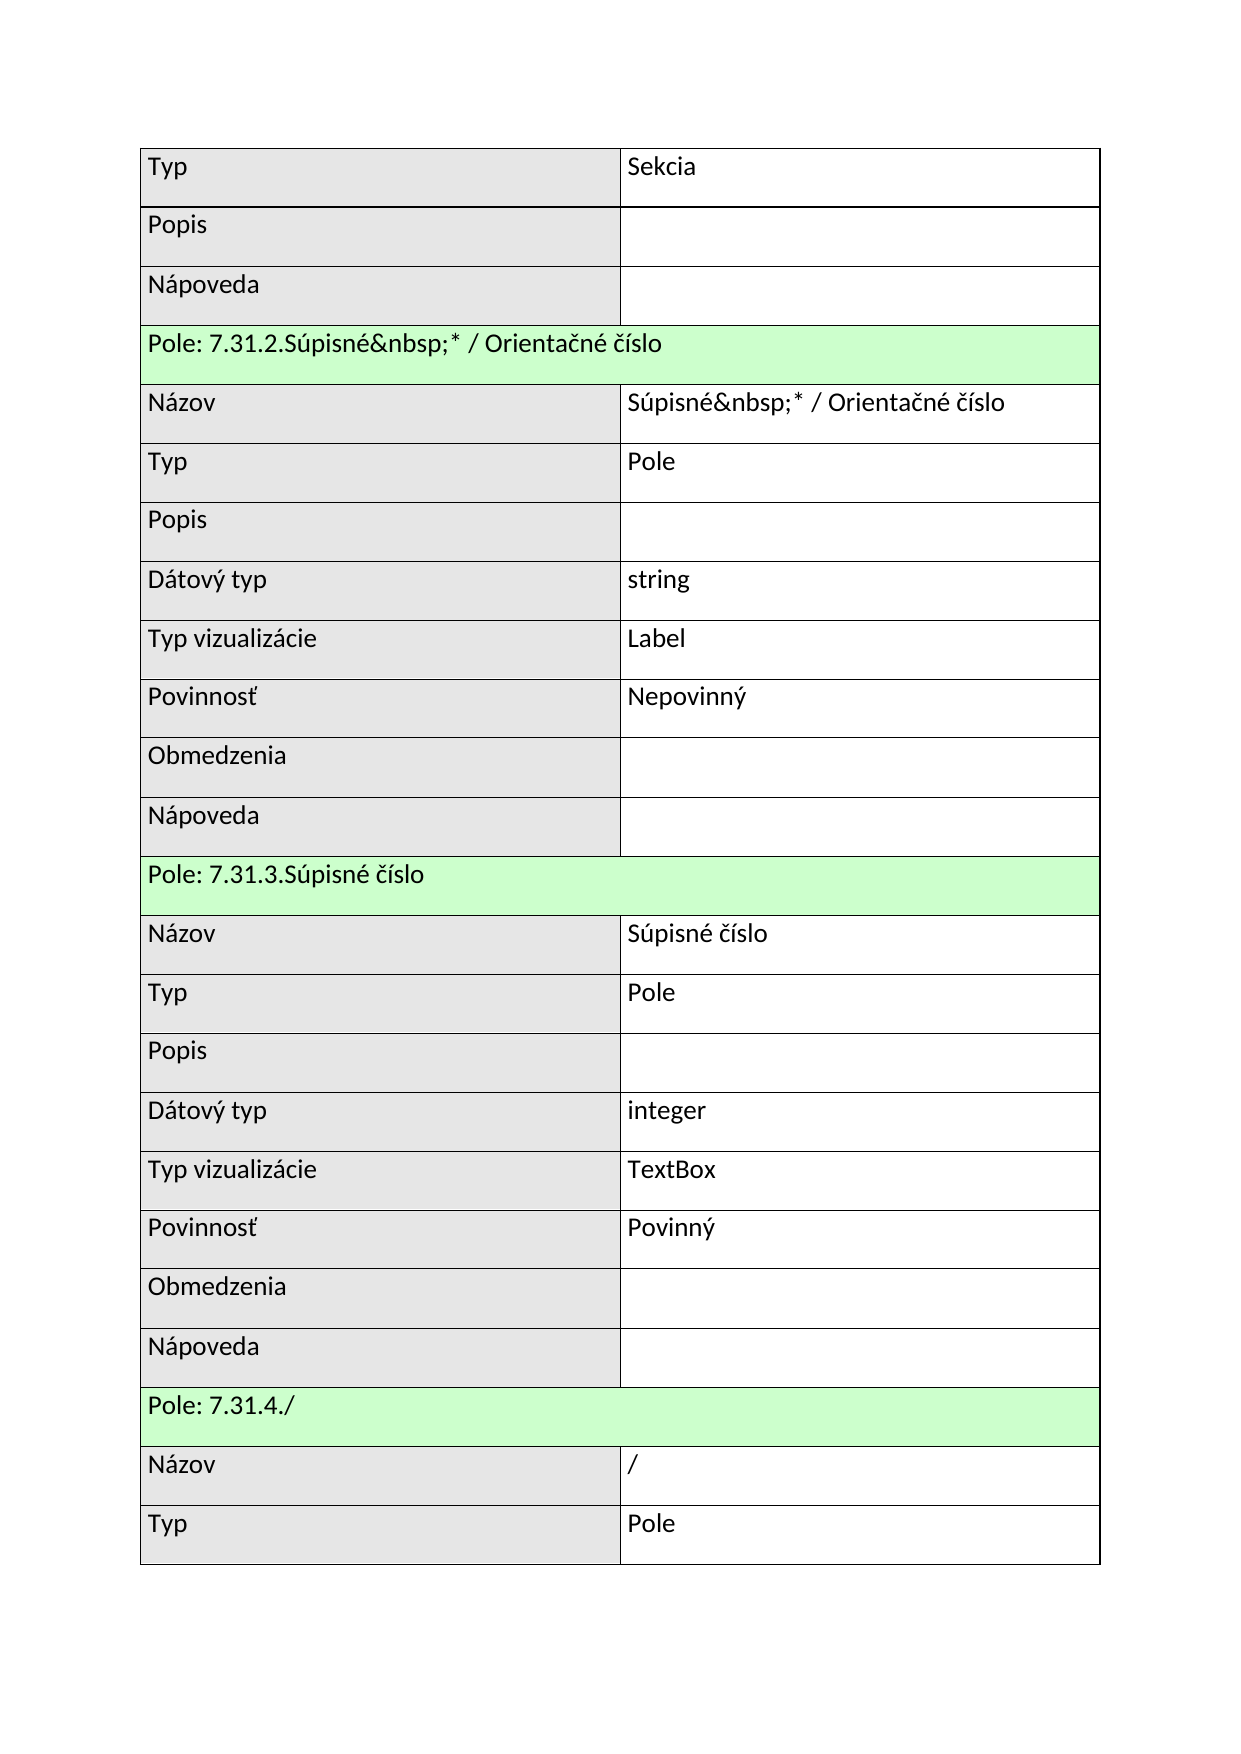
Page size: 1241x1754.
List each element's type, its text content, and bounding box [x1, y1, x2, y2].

table_cell Názov [141, 1447, 620, 1505]
table_cell Pole [621, 1506, 1099, 1563]
table_cell integer [621, 1093, 1099, 1151]
table_cell TextBox [621, 1152, 1099, 1209]
table_cell Sekcia [621, 149, 1099, 206]
table_cell / [621, 1447, 1099, 1505]
table_cell Label [621, 621, 1099, 678]
table_cell Súpisné&nbsp;* / Orientačné číslo [621, 385, 1099, 443]
table_cell Pole: 7.31.4./ [141, 1388, 1099, 1446]
table_cell Nápoveda [141, 267, 620, 325]
table_cell Typ [141, 444, 620, 502]
table_cell Nápoveda [141, 1329, 620, 1387]
table_cell Dátový typ [141, 562, 620, 620]
table_cell Pole: 7.31.3.Súpisné číslo [141, 857, 1099, 915]
table_cell [621, 1034, 1099, 1092]
table_cell [621, 267, 1099, 325]
table_cell Povinnosť [141, 680, 620, 737]
table_cell Nepovinný [621, 680, 1099, 737]
table_cell Názov [141, 916, 620, 974]
table_cell Názov [141, 385, 620, 443]
table_cell Obmedzenia [141, 738, 620, 797]
table_cell Pole [621, 975, 1099, 1032]
table_cell Typ [141, 975, 620, 1032]
table_cell [621, 503, 1099, 561]
table_cell Pole: 7.31.2.Súpisné&nbsp;* / Orientačné číslo [141, 326, 1099, 384]
table_cell Typ vizualizácie [141, 621, 620, 678]
table_cell Obmedzenia [141, 1269, 620, 1328]
table_cell [621, 1269, 1099, 1328]
table_cell Popis [141, 503, 620, 561]
table_cell Súpisné číslo [621, 916, 1099, 974]
table_cell Povinný [621, 1211, 1099, 1268]
table_cell Typ vizualizácie [141, 1152, 620, 1209]
table_cell string [621, 562, 1099, 620]
table_cell [621, 1329, 1099, 1387]
table_cell [621, 738, 1099, 797]
table_cell Pole [621, 444, 1099, 502]
table_cell Povinnosť [141, 1211, 620, 1268]
table_cell Typ [141, 149, 620, 206]
table_cell Nápoveda [141, 798, 620, 856]
table_cell Dátový typ [141, 1093, 620, 1151]
table_cell Popis [141, 208, 620, 266]
table_cell [621, 798, 1099, 856]
table_cell Typ [141, 1506, 620, 1563]
table_cell [621, 208, 1099, 266]
table_cell Popis [141, 1034, 620, 1092]
